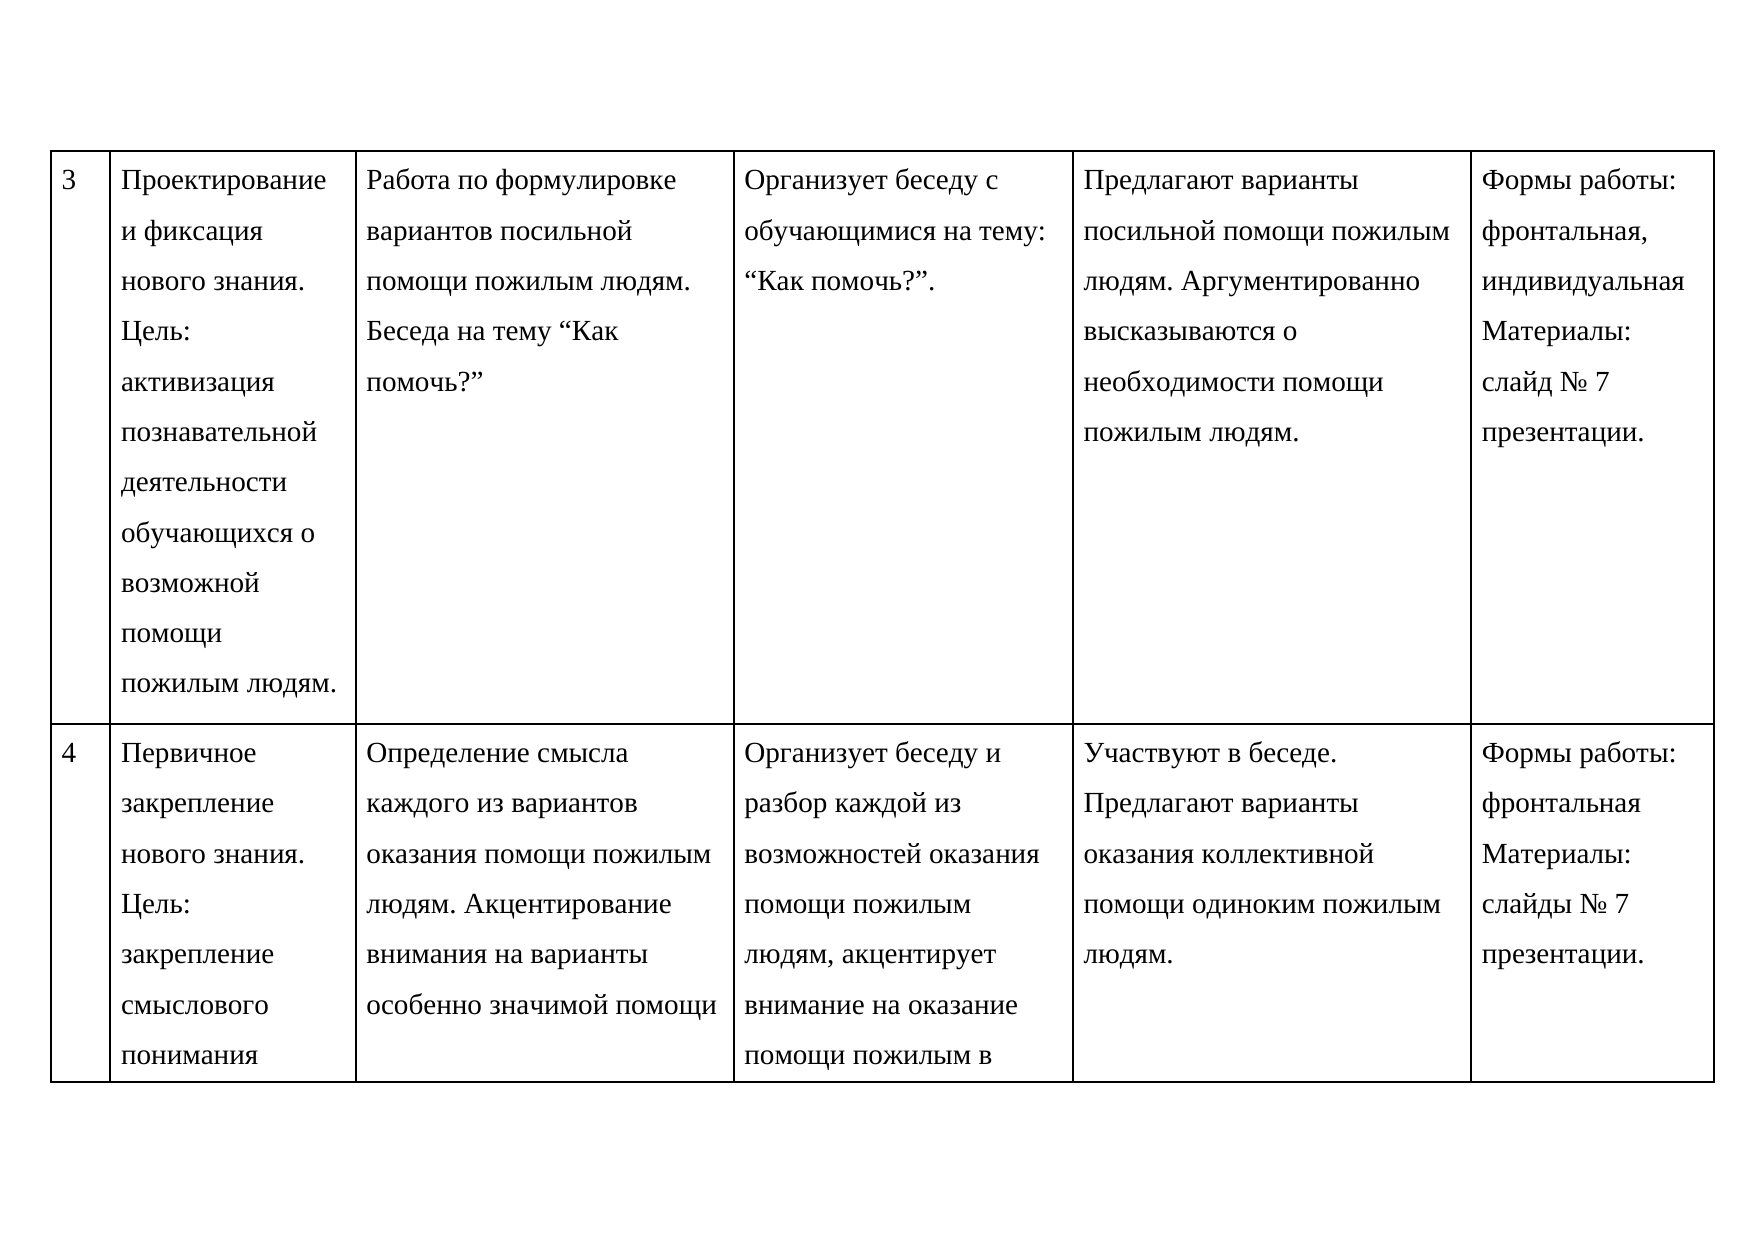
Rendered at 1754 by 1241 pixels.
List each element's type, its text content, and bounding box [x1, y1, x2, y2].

table_cell Организует беседу с обучающимися на тему: “Как помочь?”. [735, 152, 1072, 723]
table_cell Предлагают варианты посильной помощи пожилым людям. Аргументированно высказываются о необходимости помощи пожилым людям. [1074, 152, 1470, 723]
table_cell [1472, 725, 1713, 1081]
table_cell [357, 725, 733, 1081]
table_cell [1074, 725, 1470, 1081]
table_cell Формы работы: фронтальная, индивидуальная Материалы: слайд № 7 презентации. [1472, 152, 1713, 723]
table_cell 4 [52, 725, 109, 1081]
table_cell 3 [52, 152, 109, 723]
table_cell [111, 725, 355, 1081]
table_cell Проектирование и фиксация нового знания. Цель: активизация познавательной деятельности обучающихся о возможной помощи пожилым людям. [111, 152, 355, 723]
table_cell Работа по формулировке вариантов посильной помощи пожилым людям. Беседа на тему “Как помочь?” [357, 152, 733, 723]
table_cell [735, 725, 1072, 1081]
